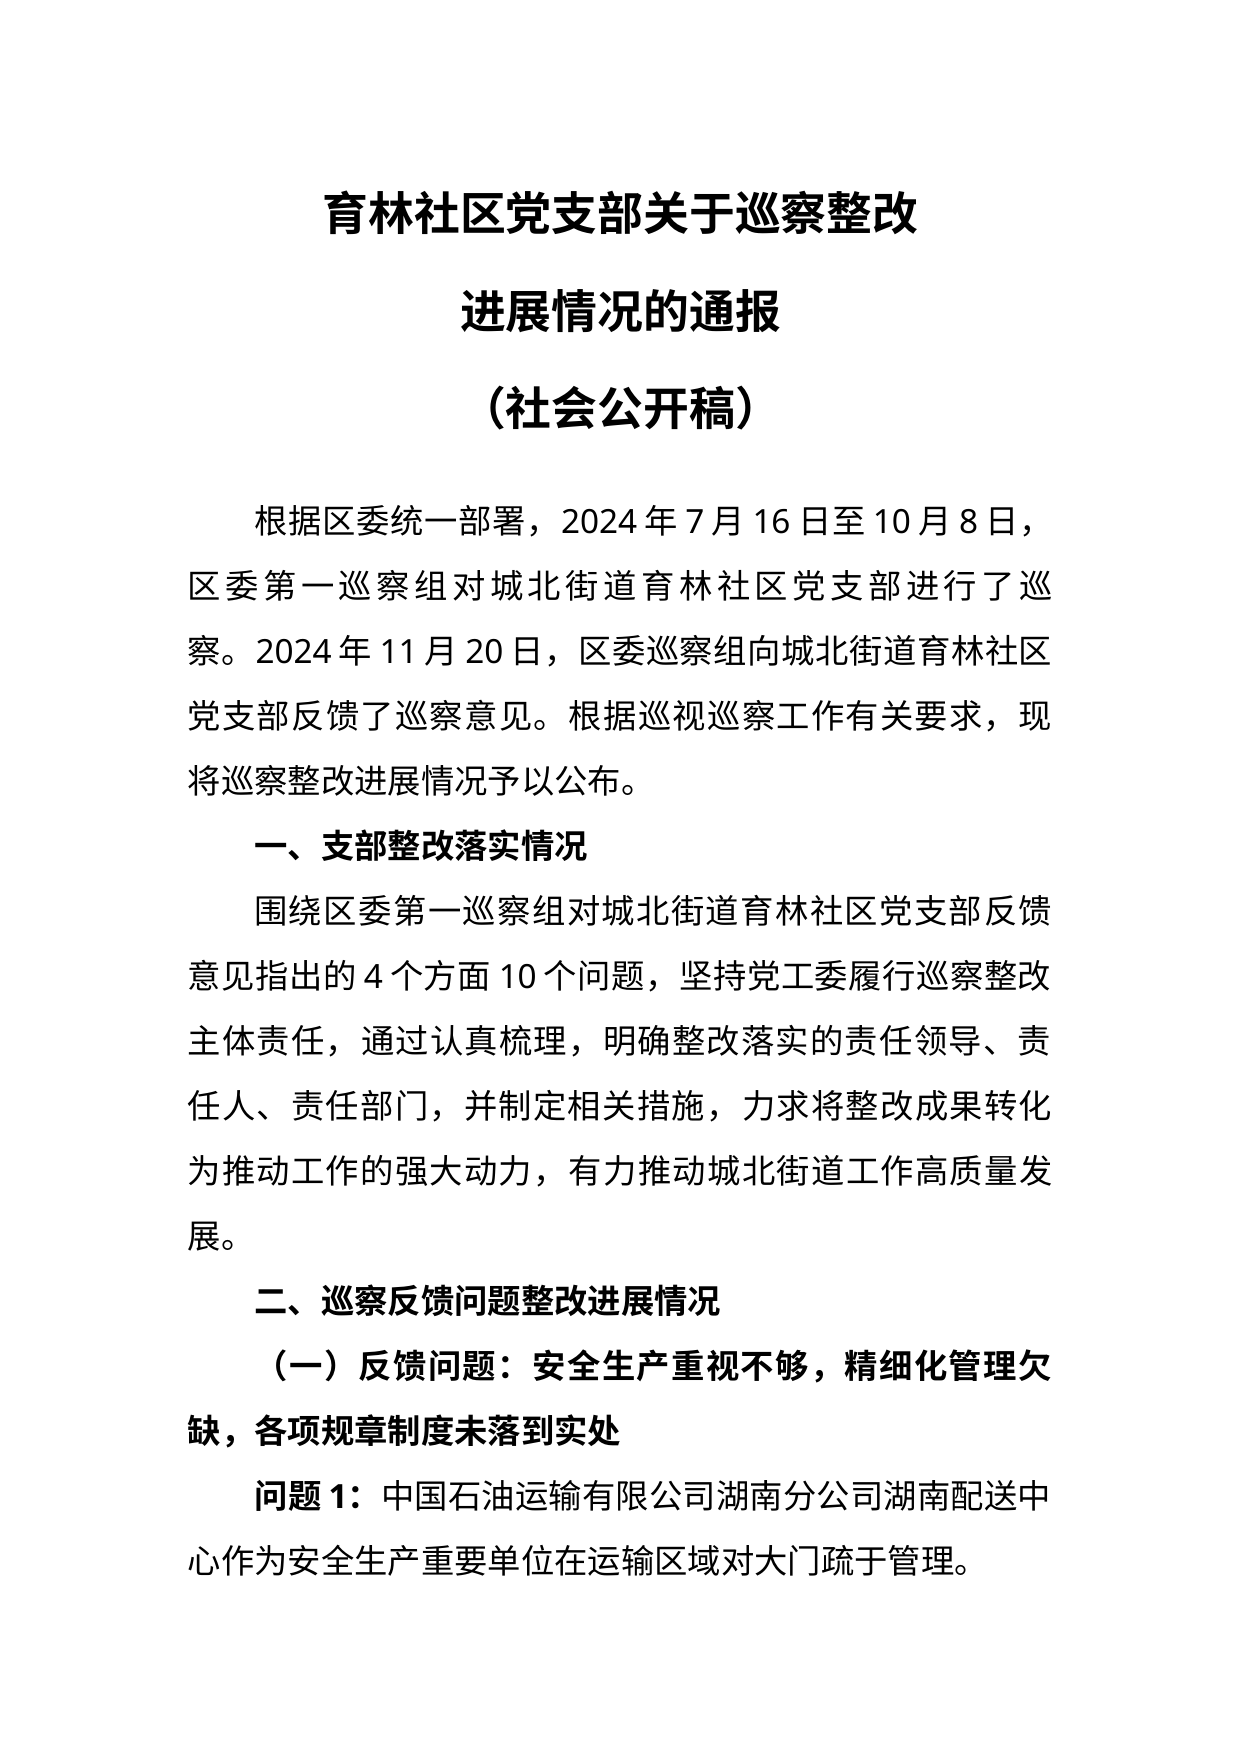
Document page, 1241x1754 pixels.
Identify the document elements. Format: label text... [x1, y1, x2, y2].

text 育林社区党支部关于巡察整改 [187, 162, 1053, 259]
text 一、支部整改落实情况 [187, 812, 1053, 877]
text （社会公开稿） [187, 357, 1053, 454]
text 问题1：中国石油运输有限公司湖南分公司湖南配送中心作为安全生产重要单位在运输区域对大门疏于管理。 [187, 1462, 1053, 1592]
text 围绕区委第一巡察组对城北街道育林社区党支部反馈意见指出的4个方面10个问题，坚持党工委履行巡察整改主体责任，通过认真梳理，明确整改落实的责任领导、责任人、责任部门，并制定相关措施，力求将整改成果转化为推动工作的强大动力，有力推动城北街道工作高质量发展。 [187, 877, 1053, 1267]
list 巡察反馈问题整改进展情况 [187, 1267, 1053, 1332]
text 进展情况的通报 [187, 259, 1053, 357]
text （一）反馈问题：安全生产重视不够，精细化管理欠缺，各项规章制度未落到实处 [187, 1332, 1053, 1462]
text 根据区委统一部署，2024年7月16日至10月8日，区委第一巡察组对城北街道育林社区党支部进行了巡察。2024年11月20日，区委巡察组向城北街道育林社区党支部反馈了巡察意见。根据巡视巡察工作有关要求，现将巡察整改进展情况予以公布。 [187, 487, 1053, 812]
